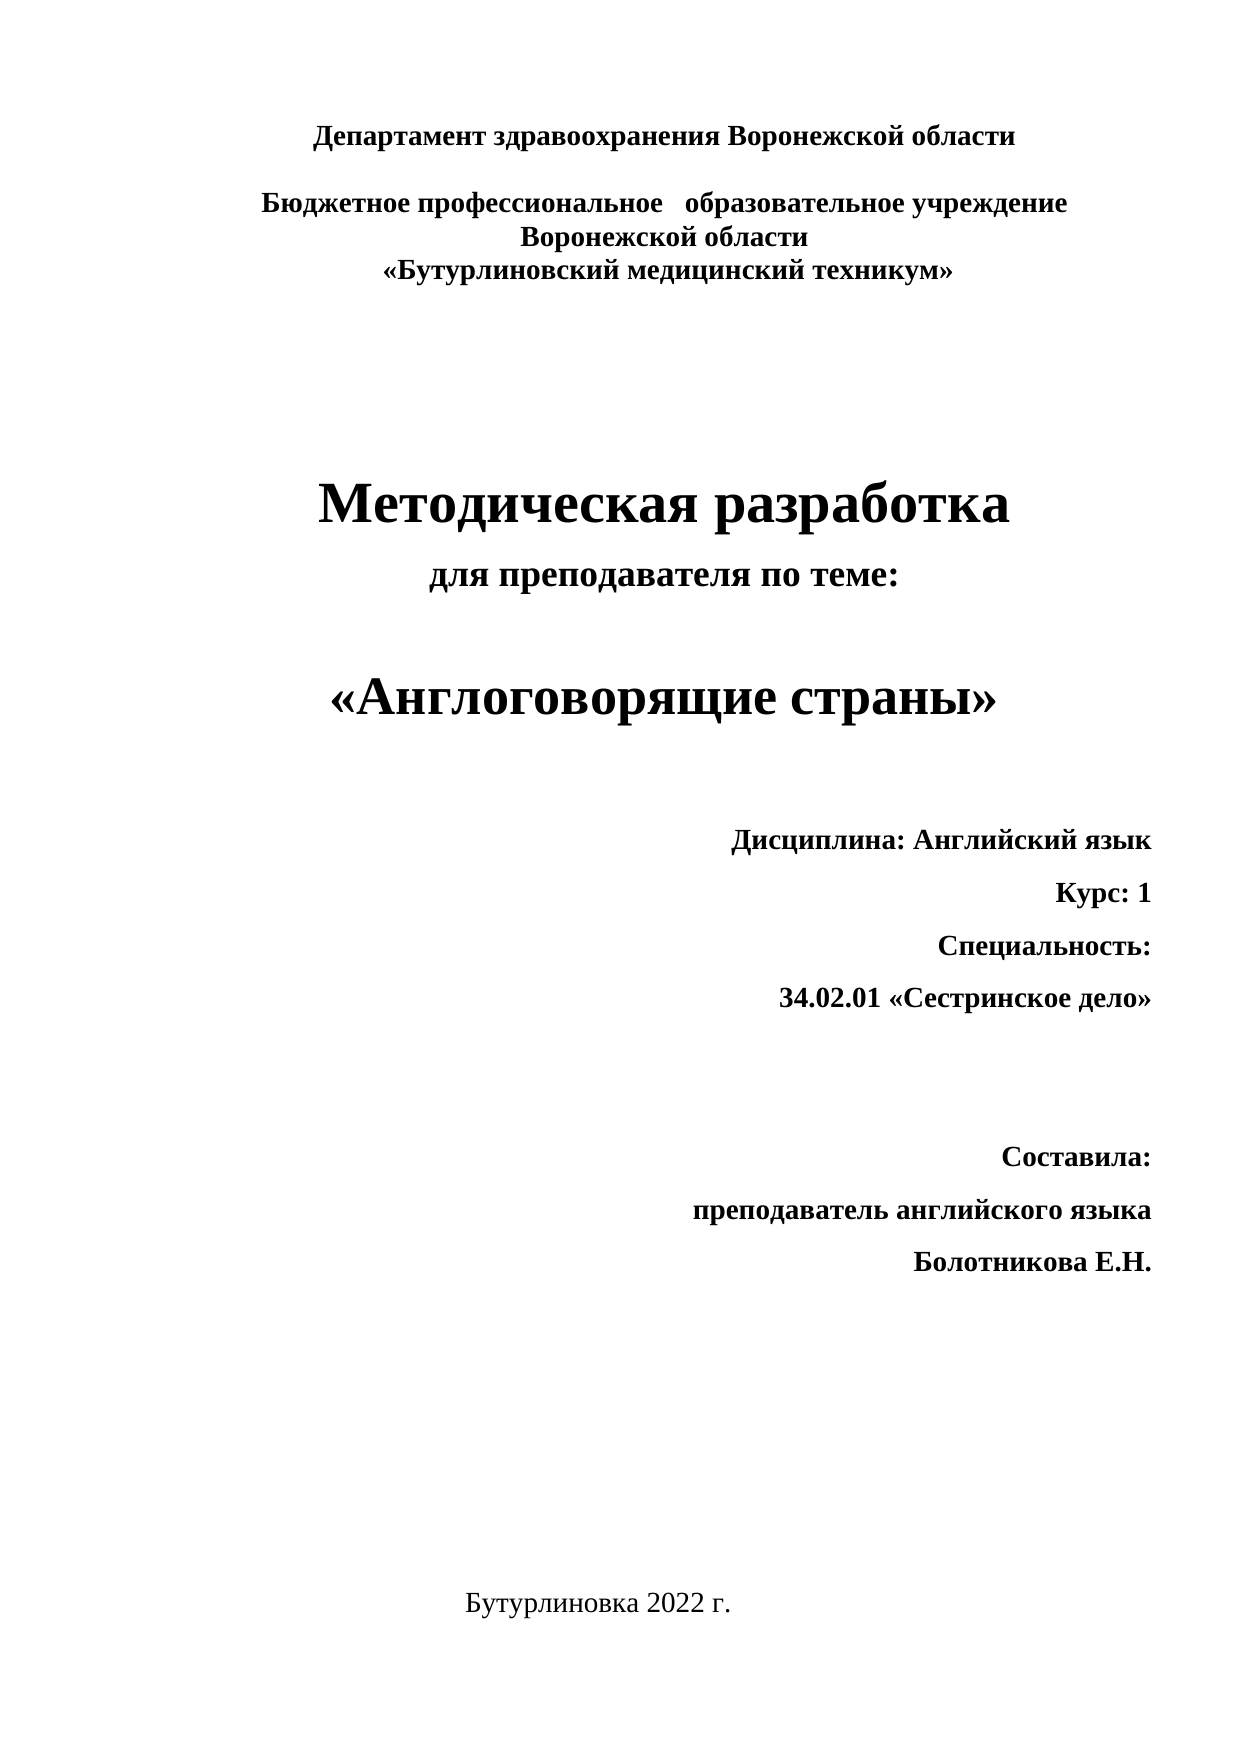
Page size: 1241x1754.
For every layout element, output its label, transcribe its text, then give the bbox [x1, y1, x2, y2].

text Бутурлиновка 2022 г. [44, 1585, 1152, 1618]
text «Англоговорящие страны» [177, 664, 1152, 726]
text Болотникова Е.Н. [177, 1244, 1152, 1278]
text Воронежской области [177, 219, 1152, 252]
text Бюджетное профессиональное образовательное учреждение [177, 185, 1152, 219]
text Дисциплина: Английский язык [177, 822, 1152, 856]
text Составила: [177, 1139, 1152, 1172]
text «Бутурлиновский медицинский техникум» [177, 252, 1152, 286]
text преподаватель английского языка [177, 1192, 1152, 1225]
text Департамент здравоохранения Воронежской области [177, 118, 1152, 152]
text Курс: 1 [177, 875, 1152, 908]
text Методическая разработка [177, 468, 1152, 535]
text 34.02.01 «Сестринское дело» [177, 981, 1152, 1014]
text Специальность: [177, 928, 1152, 961]
text для преподавателя по теме: [177, 552, 1152, 595]
